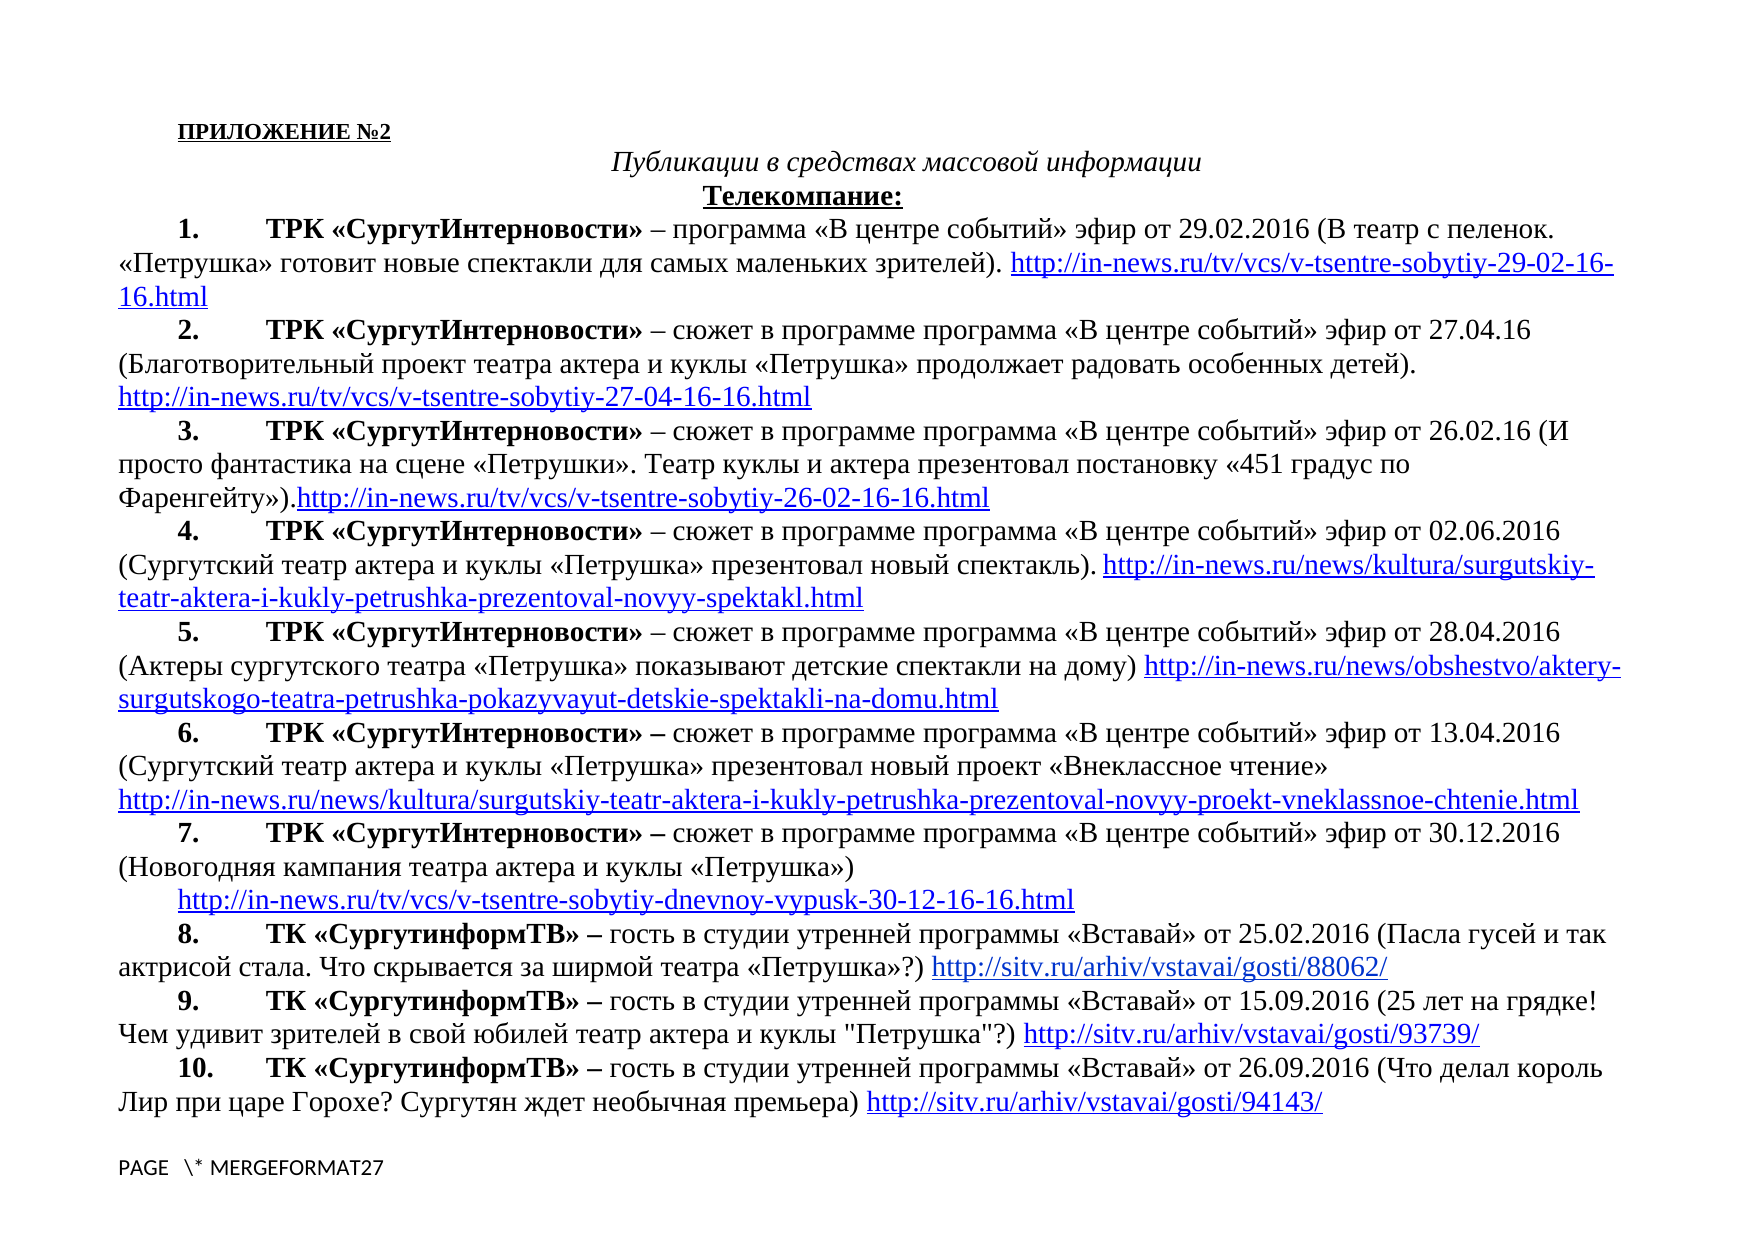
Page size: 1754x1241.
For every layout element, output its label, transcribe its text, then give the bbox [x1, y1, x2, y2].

text ПРИЛОЖЕНИЕ №2 [118, 118, 1636, 144]
text Телекомпание: [643, 178, 1636, 212]
list ТРК «СургутИнтерновости» – сюжет в программе программа «В центре событий» эфир от 02.06.2016 (Сургутский театр актера и куклы «Петрушка» презентовал новый спектакль). http://in-news.ru/news/kultura/surgutskiy-teatr-aktera-i-kukly-petrushka-prezentoval-novyy-spektakl.html [118, 513, 1636, 614]
list ТРК «СургутИнтерновости» – программа «В центре событий» эфир от 29.02.2016 (В театр с пеленок. «Петрушка» готовит новые спектакли для самых маленьких зрителей). http://in-news.ru/tv/vcs/v-tsentre-sobytiy-29-02-16-16.html [118, 212, 1636, 312]
list ТРК «СургутИнтерновости» – сюжет в программе программа «В центре событий» эфир от 13.04.2016 (Сургутский театр актера и куклы «Петрушка» презентовал новый проект «Внеклассное чтение» http://in-news.ru/news/kultura/surgutskiy-teatr-aktera-i-kukly-petrushka-prezentoval-novyy-proekt-vneklassnoe-chtenie.html [118, 715, 1636, 815]
text Публикации в средствах массовой информации [118, 144, 1636, 178]
list ТРК «СургутИнтерновости» – сюжет в программе программа «В центре событий» эфир от 28.04.2016 (Актеры сургутского театра «Петрушка» показывают детские спектакли на дому) http://in-news.ru/news/obshestvo/aktery-surgutskogo-teatra-petrushka-pokazyvayut-detskie-spektakli-na-domu.html [118, 614, 1636, 715]
list ТК «СургутинформТВ» – гость в студии утренней программы «Вставай» от 15.09.2016 (25 лет на грядке! Чем удивит зрителей в свой юбилей театр актера и куклы "Петрушка"?) http://sitv.ru/arhiv/vstavai/gosti/93739/ [118, 983, 1636, 1050]
list ТРК «СургутИнтерновости» – сюжет в программе программа «В центре событий» эфир от 26.02.16 (И просто фантастика на сцене «Петрушки». Театр куклы и актера презентовал постановку «451 градус по Фаренгейту»).http://in-news.ru/tv/vcs/v-tsentre-sobytiy-26-02-16-16.html [118, 413, 1636, 513]
list ТК «СургутинформТВ» – гость в студии утренней программы «Вставай» от 26.09.2016 (Что делал король Лир при царе Горохе? Сургутян ждет необычная премьера) http://sitv.ru/arhiv/vstavai/gosti/94143/ [118, 1050, 1636, 1117]
list ТРК «СургутИнтерновости» – сюжет в программе программа «В центре событий» эфир от 27.04.16 (Благотворительный проект театра актера и куклы «Петрушка» продолжает радовать особенных детей). http://in-news.ru/tv/vcs/v-tsentre-sobytiy-27-04-16-16.html [118, 312, 1636, 413]
list ТРК «СургутИнтерновости» – сюжет в программе программа «В центре событий» эфир от 30.12.2016 (Новогодняя кампания театра актера и куклы «Петрушка») [118, 815, 1636, 882]
list http://in-news.ru/tv/vcs/v-tsentre-sobytiy-dnevnoy-vypusk-30-12-16-16.html [118, 882, 1636, 916]
list ТК «СургутинформТВ» – гость в студии утренней программы «Вставай» от 25.02.2016 (Пасла гусей и так актрисой стала. Что скрывается за ширмой театра «Петрушка»?) http://sitv.ru/arhiv/vstavai/gosti/88062/ [118, 916, 1636, 983]
